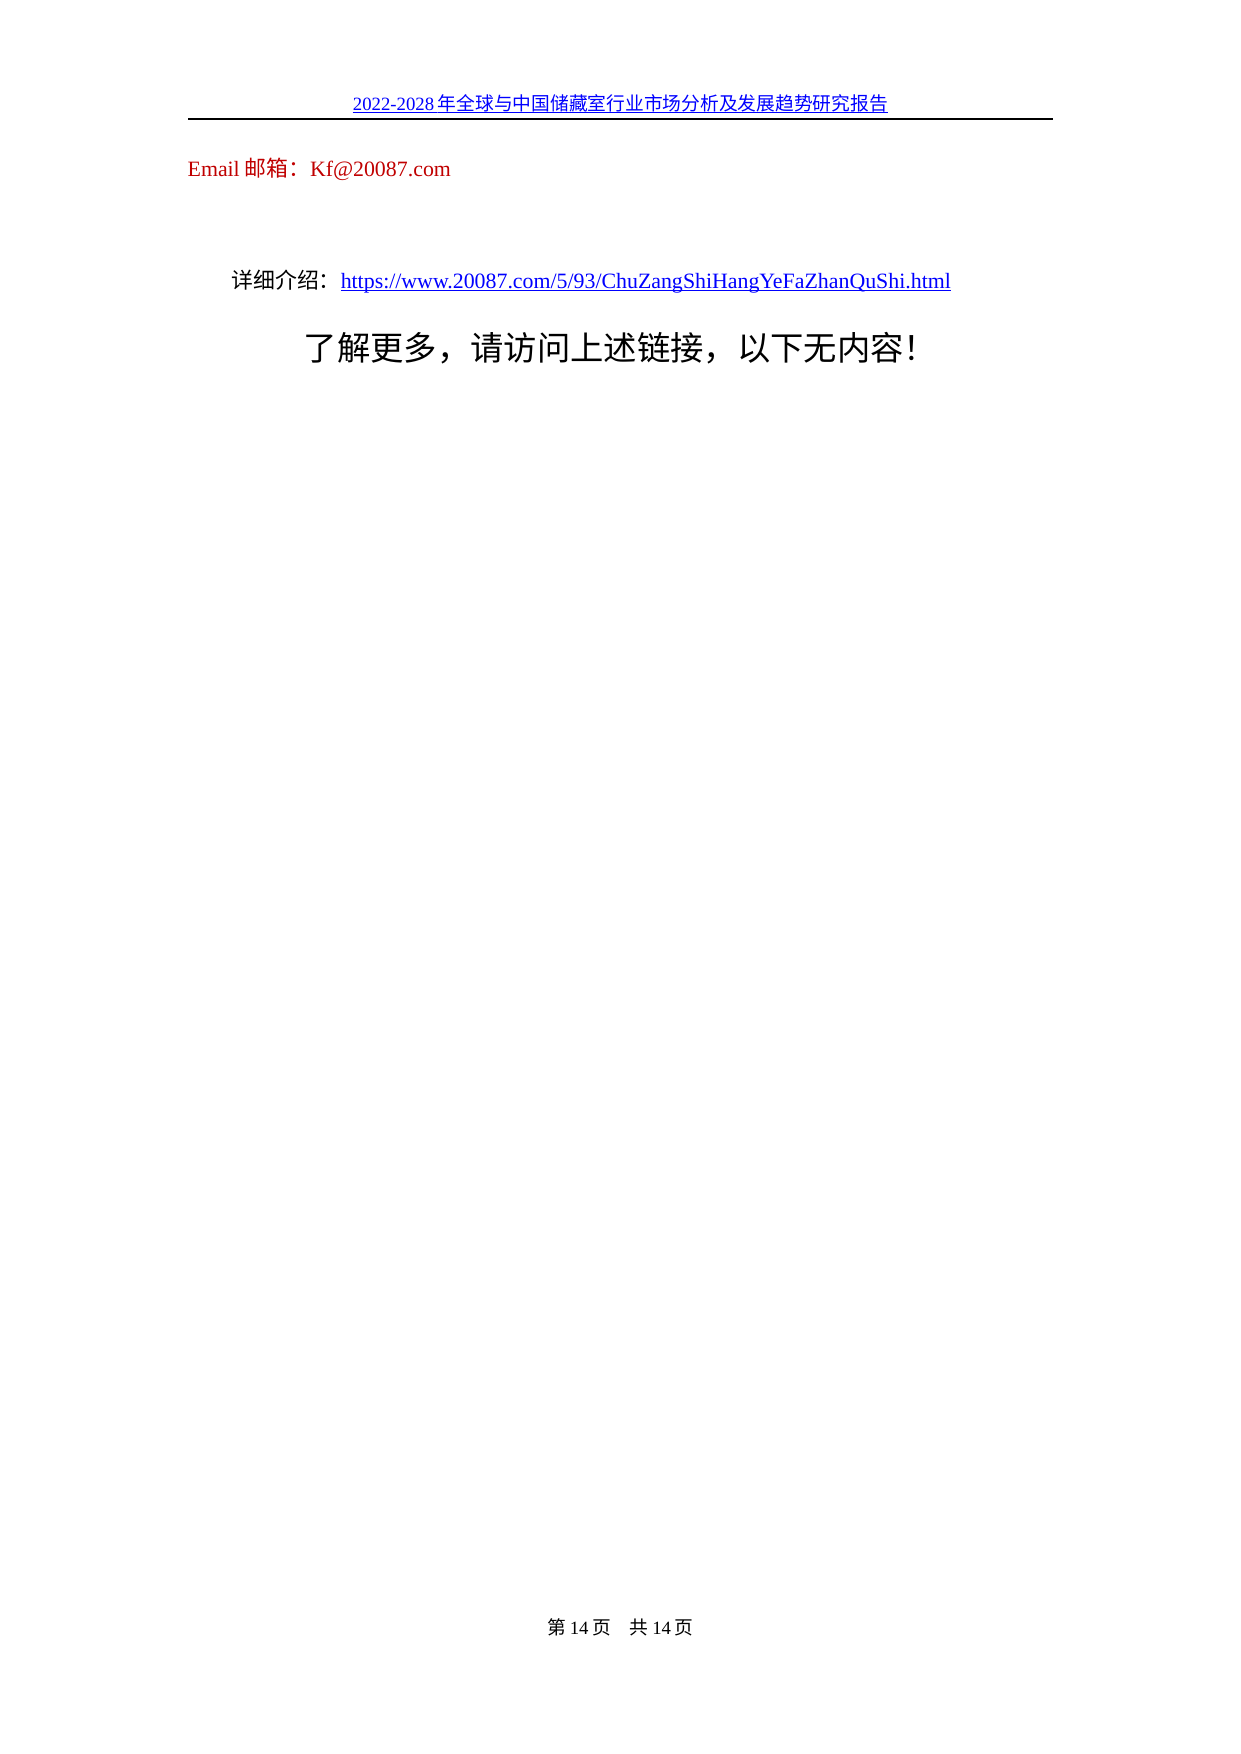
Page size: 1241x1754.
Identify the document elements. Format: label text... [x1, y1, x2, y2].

text Email邮箱：Kf@20087.com [187, 150, 1053, 183]
text 详细介绍：https://www.20087.com/5/93/ChuZangShiHangYeFaZhanQuShi.html [187, 263, 1053, 296]
title 了解更多，请访问上述链接，以下无内容！ [187, 313, 1053, 378]
